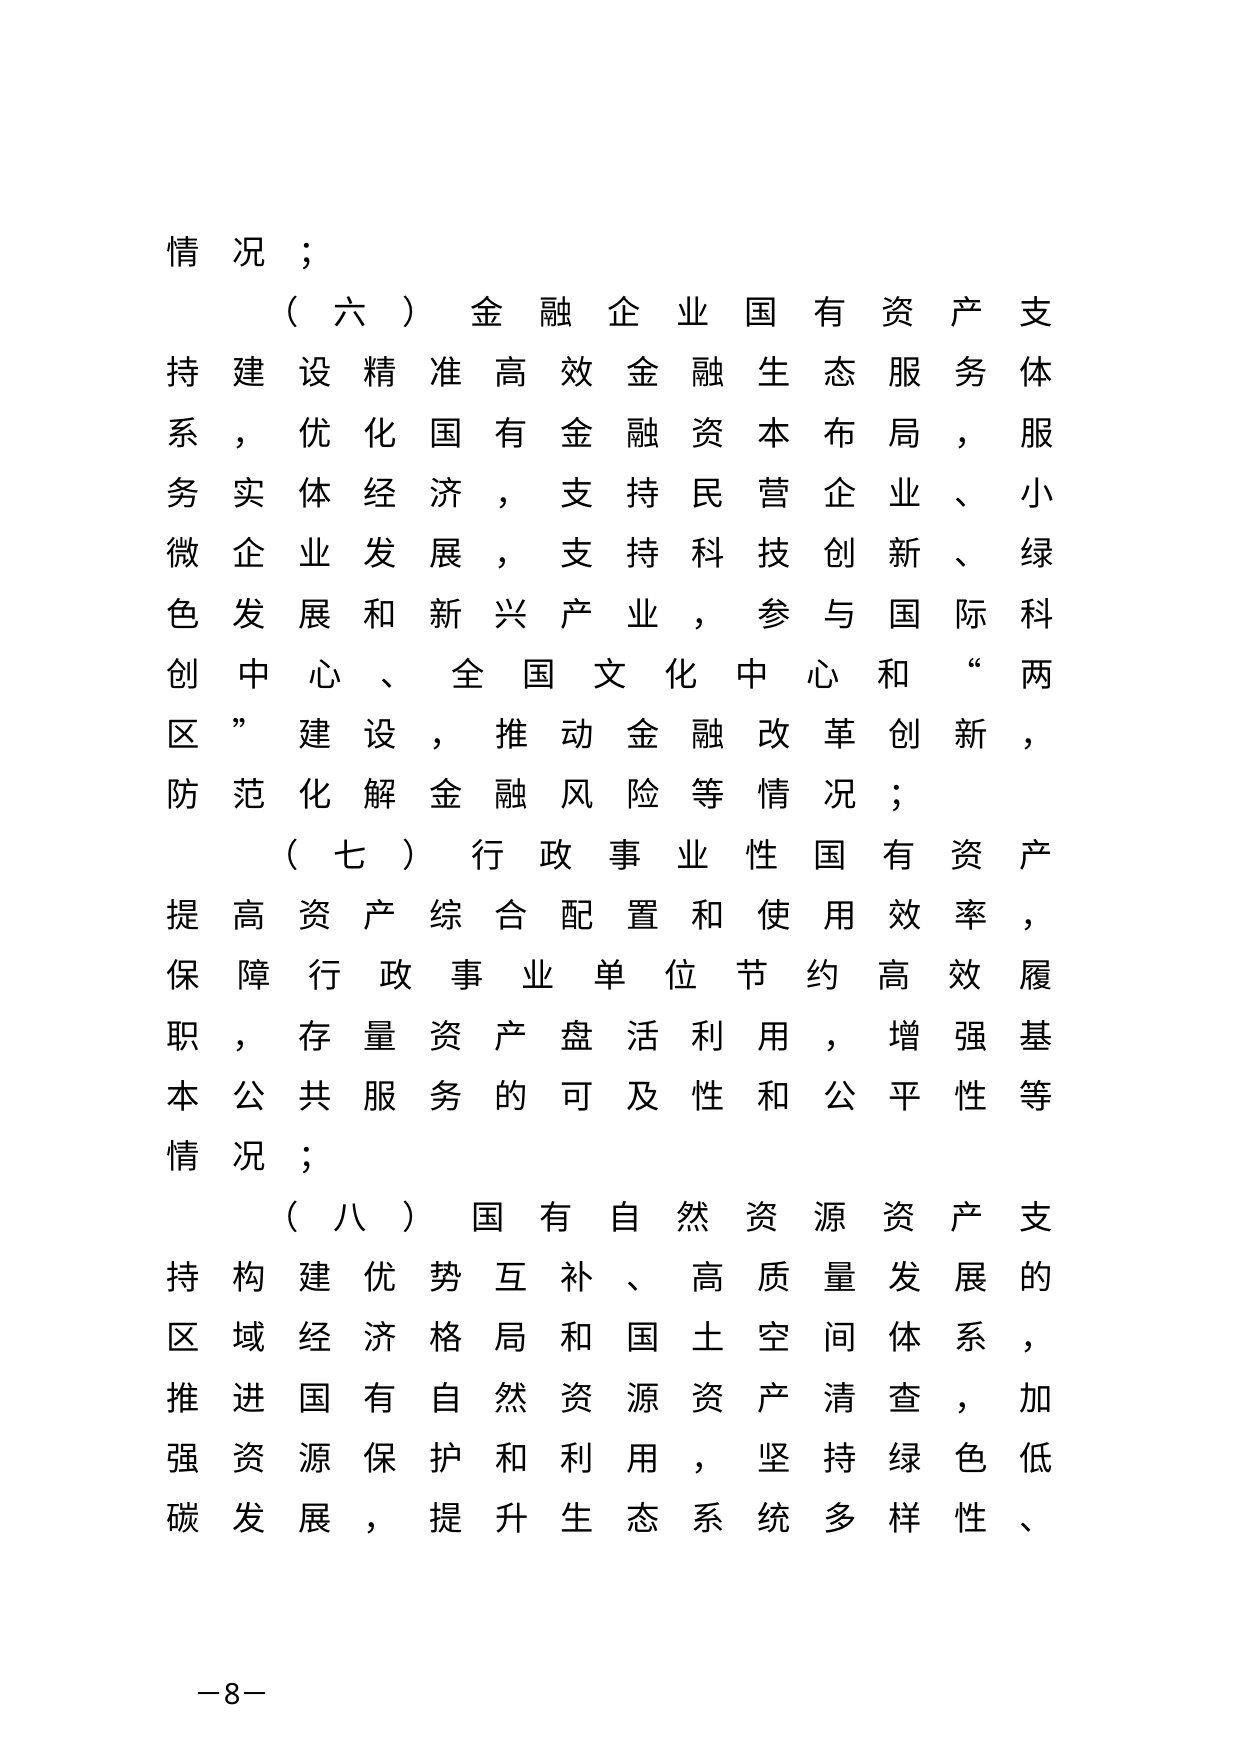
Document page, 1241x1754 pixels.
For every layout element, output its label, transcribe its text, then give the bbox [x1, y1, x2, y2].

text （七）行政事业性国有资产提高资产综合配置和使用效率，保障行政事业单位节约高效履职，存量资产盘活利用，增强基本公共服务的可及性和公平性等情况； [167, 822, 1085, 1184]
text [167, 219, 1085, 280]
text （六）金融企业国有资产支持建设精准高效金融生态服务体系，优化国有金融资本布局，服务实体经济，支持民营企业、小微企业发展，支持科技创新、绿色发展和新兴产业，参与国际科创中心、全国文化中心和“两区”建设，推动金融改革创新，防范化解金融风险等情况； [167, 280, 1085, 822]
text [167, 1184, 1085, 1546]
